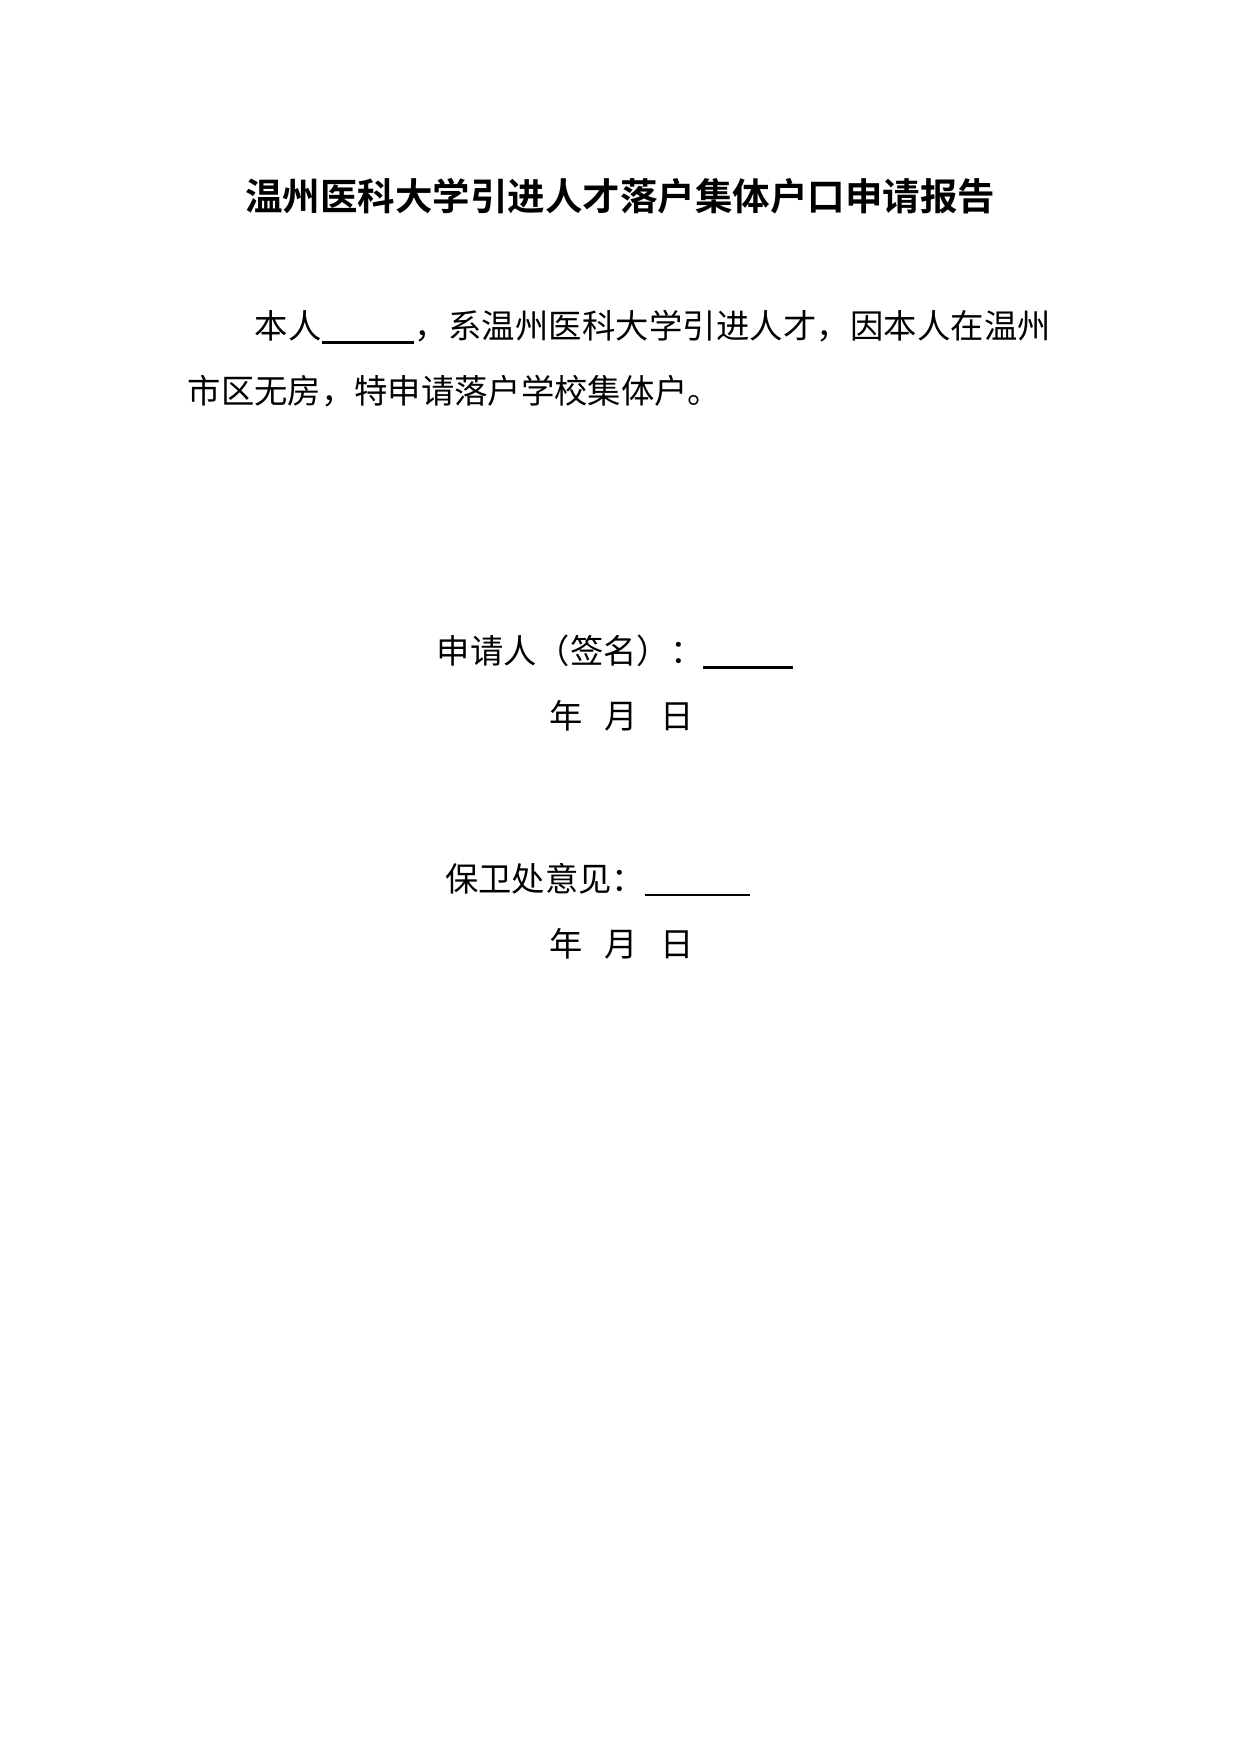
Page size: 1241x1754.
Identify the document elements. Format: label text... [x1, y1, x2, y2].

text 保卫处意见： [187, 844, 1053, 909]
text 年 月 日 [187, 909, 1053, 974]
text 年 月 日 [187, 682, 1053, 747]
text 温州医科大学引进人才落户集体户口申请报告 [187, 162, 1053, 227]
text 申请人（签名）： [187, 617, 1053, 682]
text 本人 ，系温州医科大学引进人才，因本人在温州市区无房，特申请落户学校集体户。 [187, 292, 1053, 422]
